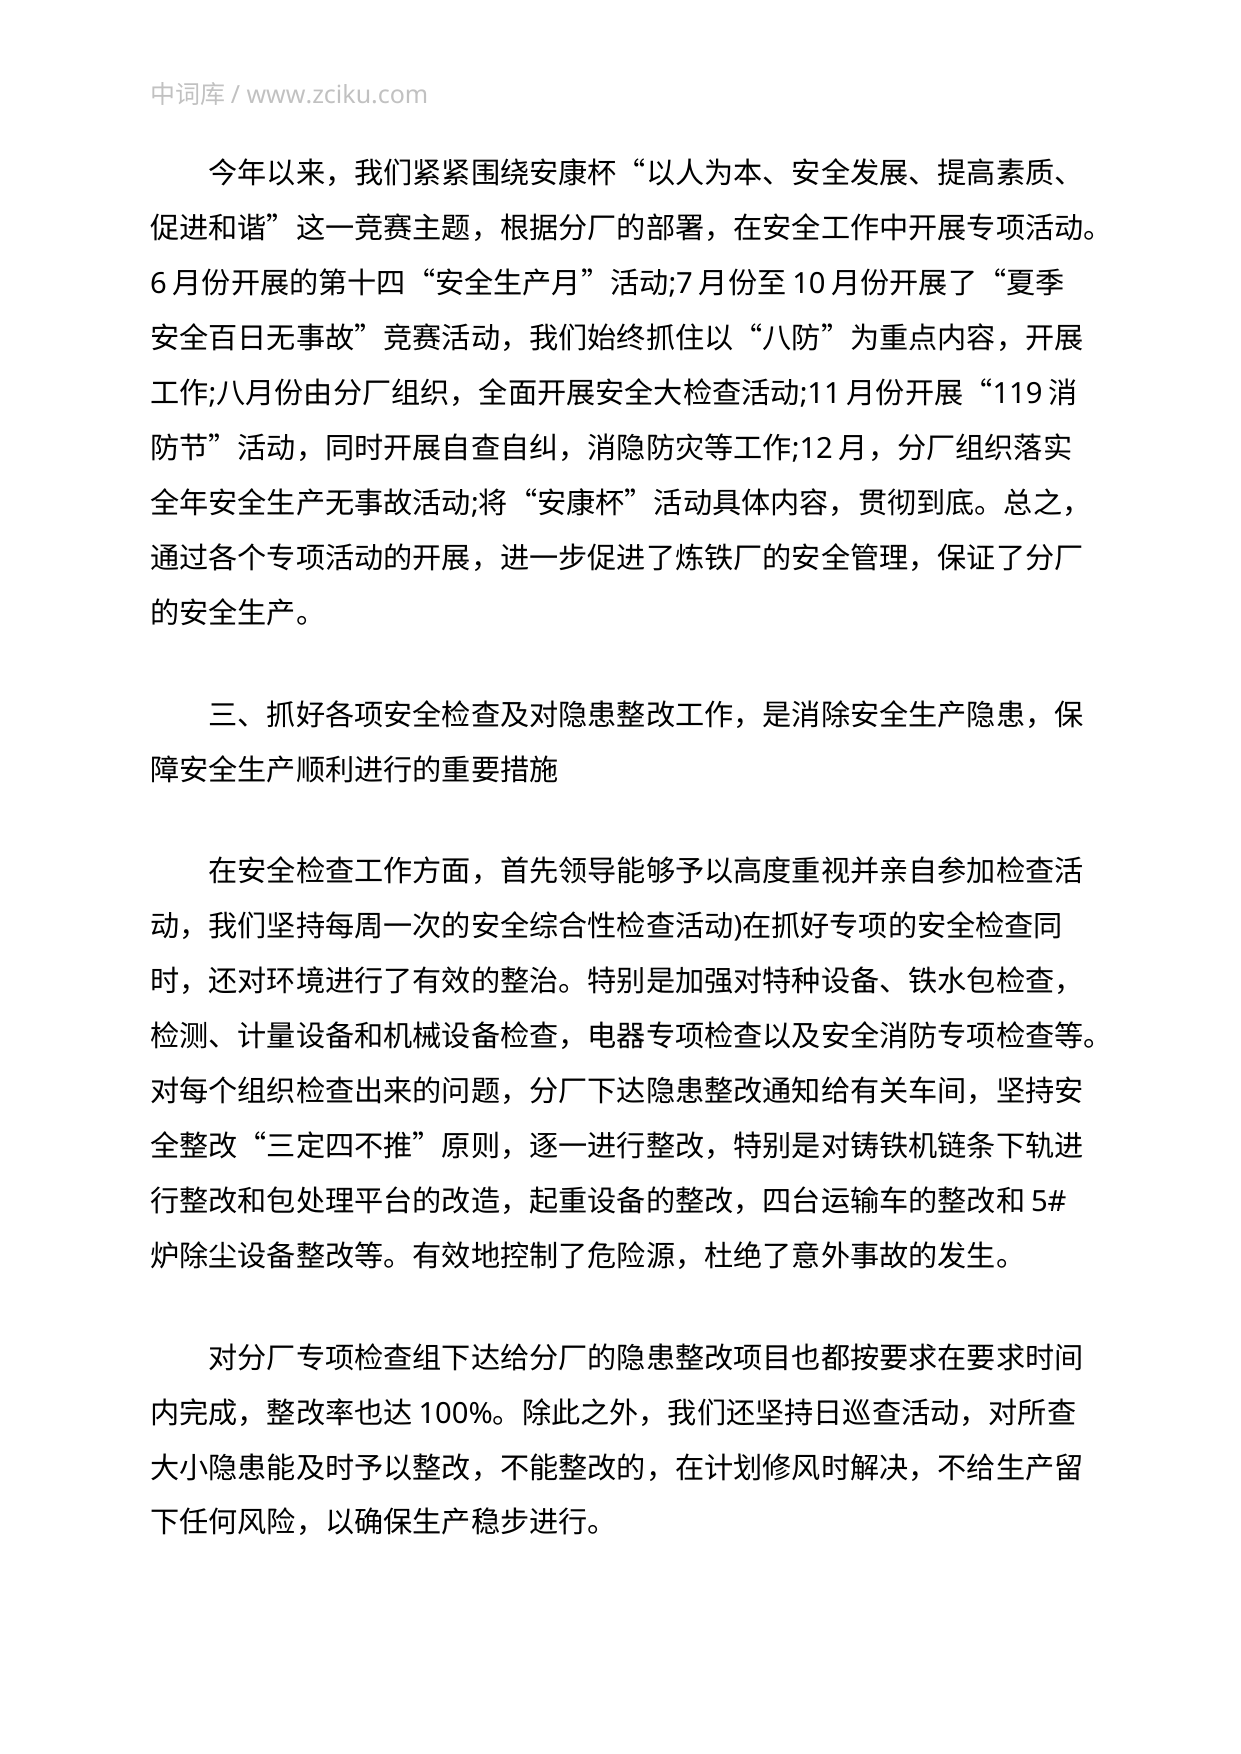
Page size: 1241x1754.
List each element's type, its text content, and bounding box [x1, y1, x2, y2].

text 在安全检查工作方面，首先领导能够予以高度重视并亲自参加检查活动，我们坚持每周一次的安全综合性检查活动)在抓好专项的安全检查同时，还对环境进行了有效的整治。特别是加强对特种设备、铁水包检查，检测、计量设备和机械设备检查，电器专项检查以及安全消防专项检查等。对每个组织检查出来的问题，分厂下达隐患整改通知给有关车间，坚持安全整改“三定四不推”原则，逐一进行整改，特别是对铸铁机链条下轨进行整改和包处理平台的改造，起重设备的整改，四台运输车的整改和5#炉除尘设备整改等。有效地控制了危险源，杜绝了意外事故的发生。 [150, 848, 1090, 1275]
text 对分厂专项检查组下达给分厂的隐患整改项目也都按要求在要求时间内完成，整改率也达100%。除此之外，我们还坚持日巡查活动，对所查大小隐患能及时予以整改，不能整改的，在计划修风时解决，不给生产留下任何风险，以确保生产稳步进行。 [150, 1334, 1090, 1541]
text 三、抓好各项安全检查及对隐患整改工作，是消除安全生产隐患，保障安全生产顺利进行的重要措施 [150, 691, 1090, 788]
text 今年以来，我们紧紧围绕安康杯“以人为本、安全发展、提高素质、促进和谐”这一竞赛主题，根据分厂的部署，在安全工作中开展专项活动。6月份开展的第十四“安全生产月”活动;7月份至10月份开展了“夏季安全百日无事故”竞赛活动，我们始终抓住以“八防”为重点内容，开展工作;八月份由分厂组织，全面开展安全大检查活动;11月份开展“119消防节”活动，同时开展自查自纠，消隐防灾等工作;12月，分厂组织落实全年安全生产无事故活动;将“安康杯”活动具体内容，贯彻到底。总之，通过各个专项活动的开展，进一步促进了炼铁厂的安全管理，保证了分厂的安全生产。 [150, 150, 1090, 632]
